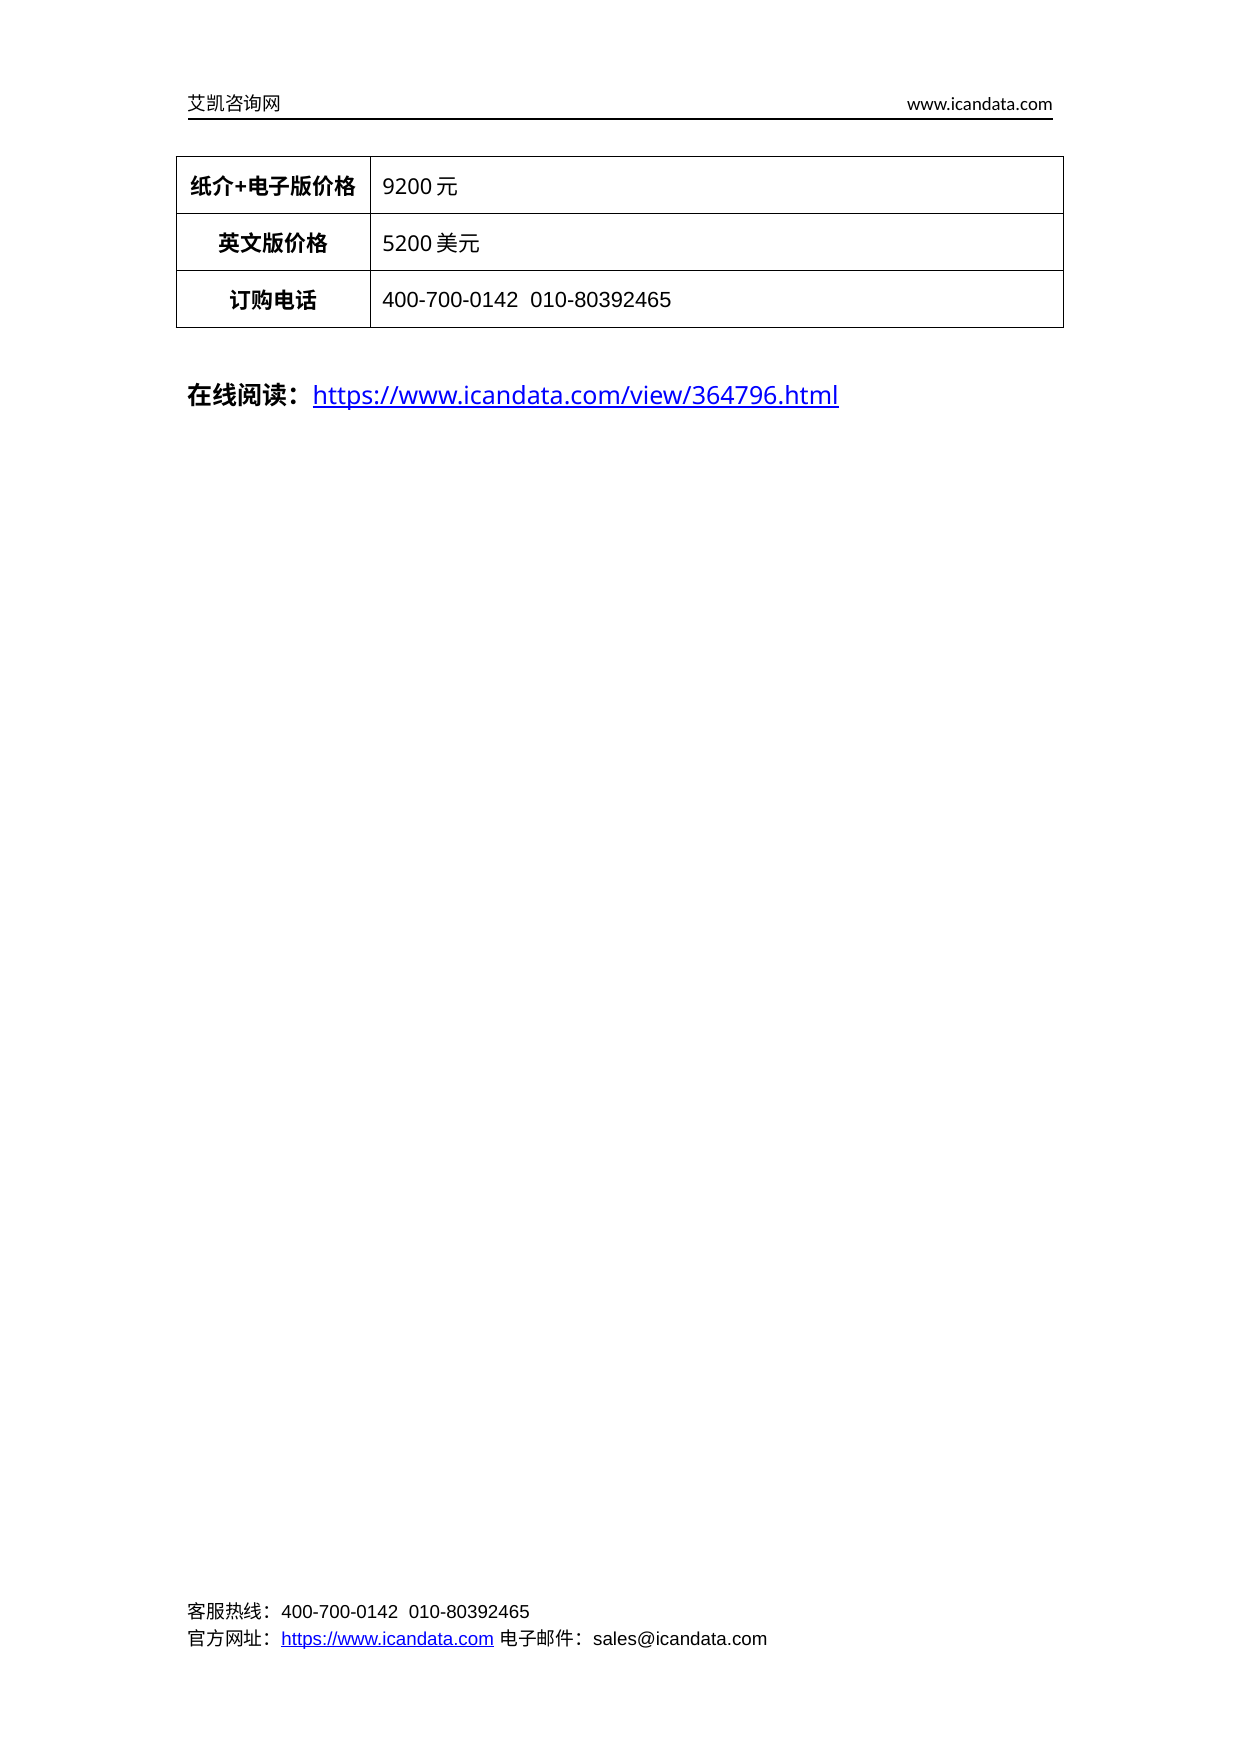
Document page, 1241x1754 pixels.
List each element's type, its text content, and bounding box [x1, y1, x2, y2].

table_cell 英文版价格 [177, 214, 370, 270]
table_cell 纸介+电子版价格 [177, 157, 370, 213]
table_cell 400-700-0142 010-80392465 [371, 271, 1063, 327]
text 在线阅读：https://www.icandata.com/view/364796.html [187, 361, 1053, 426]
table_cell 9200元 [371, 157, 1063, 213]
table_cell 订购电话 [177, 271, 370, 327]
table_cell 5200美元 [371, 214, 1063, 270]
